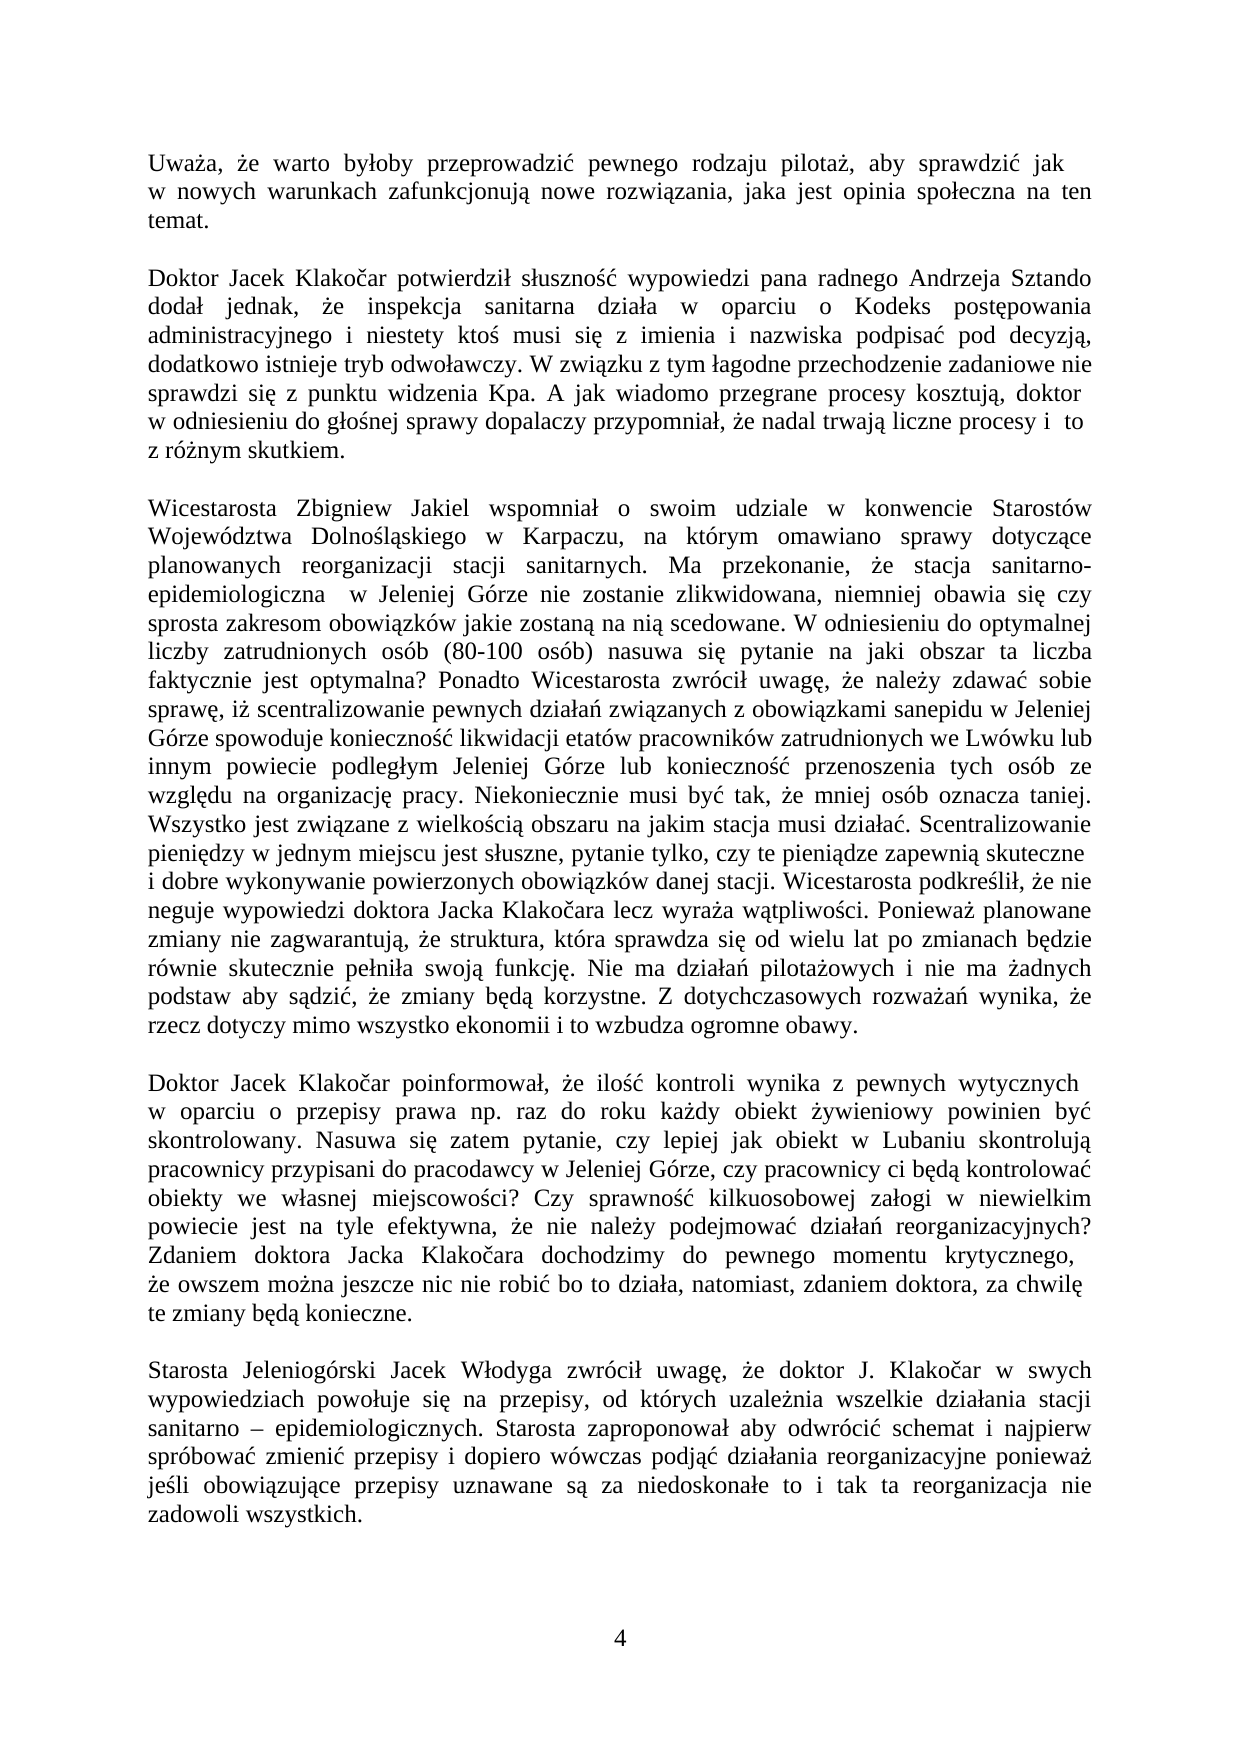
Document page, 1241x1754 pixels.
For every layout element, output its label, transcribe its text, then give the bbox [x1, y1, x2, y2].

text Starosta Jeleniogórski Jacek Włodyga zwrócił uwagę, że doktor J. Klakočar w swych wypowiedziach powołuje się na przepisy, od których uzależnia wszelkie działania stacji sanitarno – epidemiologicznych. Starosta zaproponował aby odwrócić schemat i najpierw spróbować zmienić przepisy i dopiero wówczas podjąć działania reorganizacyjne ponieważ jeśli obowiązujące przepisy uznawane są za niedoskonałe to i tak ta reorganizacja nie zadowoli wszystkich. [148, 1355, 1093, 1528]
text Wicestarosta Zbigniew Jakiel wspomniał o swoim udziale w konwencie Starostów Województwa Dolnośląskiego w Karpaczu, na którym omawiano sprawy dotyczące planowanych reorganizacji stacji sanitarnych. Ma przekonanie, że stacja sanitarno-epidemiologiczna w Jeleniej Górze nie zostanie zlikwidowana, niemniej obawia się czy sprosta zakresom obowiązków jakie zostaną na nią scedowane. W odniesieniu do optymalnej liczby zatrudnionych osób (80-100 osób) nasuwa się pytanie na jaki obszar ta liczba faktycznie jest optymalna? Ponadto Wicestarosta zwrócił uwagę, że należy zdawać sobie sprawę, iż scentralizowanie pewnych działań związanych z obowiązkami sanepidu w Jeleniej Górze spowoduje konieczność likwidacji etatów pracowników zatrudnionych we Lwówku lub innym powiecie podległym Jeleniej Górze lub konieczność przenoszenia tych osób ze względu na organizację pracy. Niekoniecznie musi być tak, że mniej osób oznacza taniej. Wszystko jest związane z wielkością obszaru na jakim stacja musi działać. Scentralizowanie pieniędzy w jednym miejscu jest słuszne, pytanie tylko, czy te pieniądze zapewnią skuteczne i dobre wykonywanie powierzonych obowiązków danej stacji. Wicestarosta podkreślił, że nie neguje wypowiedzi doktora Jacka Klakočara lecz wyraża wątpliwości. Ponieważ planowane zmiany nie zagwarantują, że struktura, która sprawdza się od wielu lat po zmianach będzie równie skutecznie pełniła swoją funkcję. Nie ma działań pilotażowych i nie ma żadnych podstaw aby sądzić, że zmiany będą korzystne. Z dotychczasowych rozważań wynika, że rzecz dotyczy mimo wszystko ekonomii i to wzbudza ogromne obawy. [148, 493, 1093, 1039]
text Doktor Jacek Klakočar potwierdził słuszność wypowiedzi pana radnego Andrzeja Sztando dodał jednak, że inspekcja sanitarna działa w oparciu o Kodeks postępowania administracyjnego i niestety ktoś musi się z imienia i nazwiska podpisać pod decyzją, dodatkowo istnieje tryb odwoławczy. W związku z tym łagodne przechodzenie zadaniowe nie sprawdzi się z punktu widzenia Kpa. A jak wiadomo przegrane procesy kosztują, doktor w odniesieniu do głośnej sprawy dopalaczy przypomniał, że nadal trwają liczne procesy i to z różnym skutkiem. [148, 263, 1093, 464]
text Doktor Jacek Klakočar poinformował, że ilość kontroli wynika z pewnych wytycznych w oparciu o przepisy prawa np. raz do roku każdy obiekt żywieniowy powinien być skontrolowany. Nasuwa się zatem pytanie, czy lepiej jak obiekt w Lubaniu skontrolują pracownicy przypisani do pracodawcy w Jeleniej Górze, czy pracownicy ci będą kontrolować obiekty we własnej miejscowości? Czy sprawność kilkuosobowej załogi w niewielkim powiecie jest na tyle efektywna, że nie należy podejmować działań reorganizacyjnych? Zdaniem doktora Jacka Klakočara dochodzimy do pewnego momentu krytycznego, że owszem można jeszcze nic nie robić bo to działa, natomiast, zdaniem doktora, za chwilę te zmiany będą konieczne. [148, 1068, 1093, 1326]
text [148, 148, 1093, 234]
